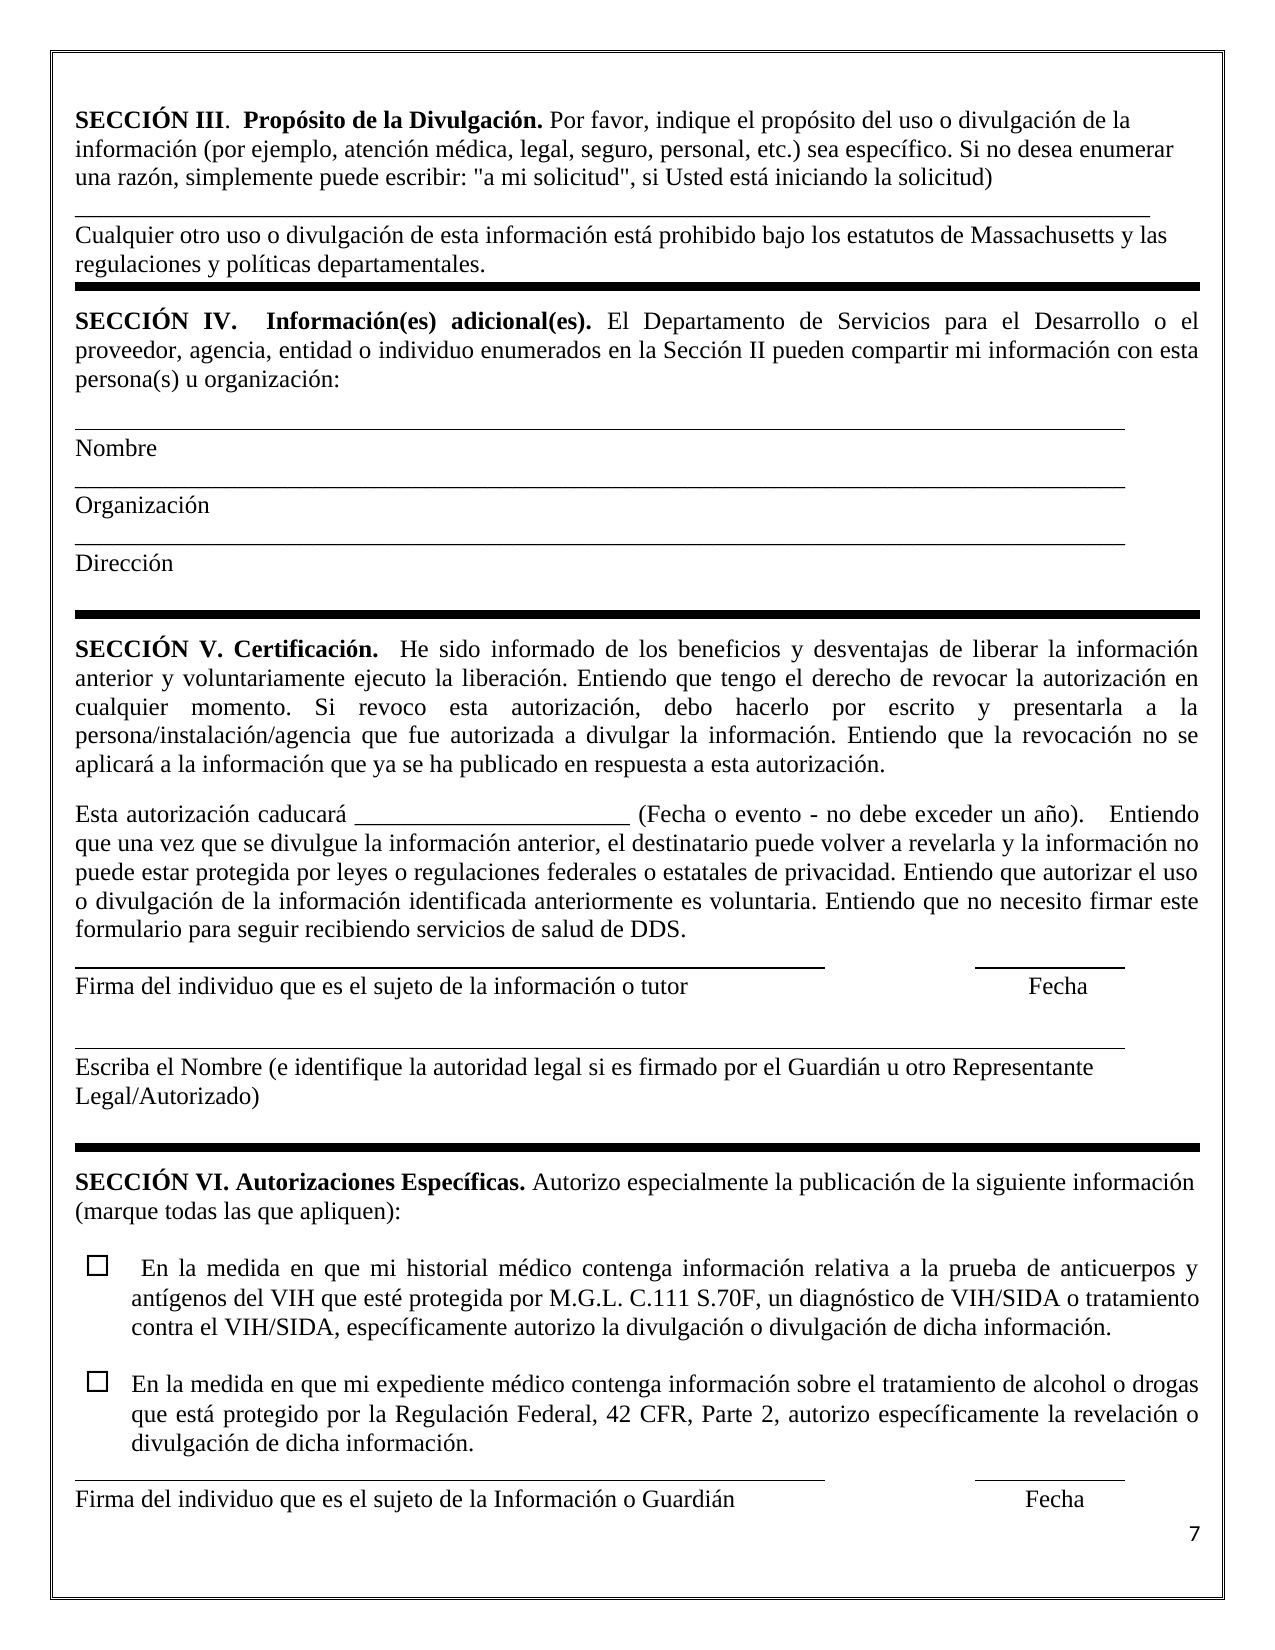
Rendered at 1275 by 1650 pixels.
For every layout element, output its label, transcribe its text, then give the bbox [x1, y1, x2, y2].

text Esta autorización caducará ______________________ (Fecha o evento - no debe exceder un año). Entiendo que una vez que se divulgue la información anterior, el destinatario puede volver a revelarla y la información no puede estar protegida por leyes o regulaciones federales o estatales de privacidad. Entiendo que autorizar el uso o divulgación de la información identificada anteriormente es voluntaria. Entiendo que no necesito firmar este formulario para seguir recibiendo servicios de salud de DDS. [75, 799, 1200, 943]
text SECCIÓN V. Certificación. He sido informado de los beneficios y desventajas de liberar la información anterior y voluntariamente ejecuto la liberación. Entiendo que tengo el derecho de revocar la autorización en cualquier momento. Si revoco esta autorización, debo hacerlo por escrito y presentarla a la persona/instalación/agencia que fue autorizada a divulgar la información. Entiendo que la revocación no se aplicará a la información que ya se ha publicado en respuesta a esta autorización. [75, 634, 1200, 778]
text En la medida en que mi historial médico contenga información relativa a la prueba de anticuerpos y antígenos del VIH que esté protegida por M.G.L. C.111 S.70F, un diagnóstico de VIH/SIDA o tratamiento contra el VIH/SIDA, específicamente autorizo la divulgación o divulgación de dicha información. [84, 1253, 1200, 1341]
text SECCIÓN III. Propósito de la Divulgación. Por favor, indique el propósito del uso o divulgación de la información (por ejemplo, atención médica, legal, seguro, personal, etc.) sea específico. Si no desea enumerar una razón, simplemente puede escribir: "a mi solicitud", si Usted está iniciando la solicitud) [75, 105, 1200, 191]
text ____________________________________________________________________________________ [75, 462, 1200, 491]
text Nombre [75, 433, 1200, 462]
text Escriba el Nombre (e identifique la autoridad legal si es firmado por el Guardián u otro Representante Legal/Autorizado) [75, 1052, 1200, 1110]
text Dirección [75, 548, 1200, 577]
text Organización [75, 491, 1200, 519]
text ______________________________________________________________________________________ [75, 191, 1200, 220]
text Firma del individuo que es el sujeto de la información o tutor Fecha [75, 971, 1200, 1000]
text SECCIÓN VI. Autorizaciones Específicas. Autorizo especialmente la publicación de la siguiente información (marque todas las que apliquen): [75, 1167, 1200, 1225]
text ____________________________________________________________________________________ [75, 519, 1200, 548]
text En la medida en que mi expediente médico contenga información sobre el tratamiento de alcohol o drogas que está protegido por la Regulación Federal, 42 CFR, Parte 2, autorizo específicamente la revelación o divulgación de dicha información. [84, 1369, 1200, 1457]
text Firma del individuo que es el sujeto de la Información o Guardián Fecha [75, 1484, 1200, 1513]
text SECCIÓN IV. Información(es) adicional(es). El Departamento de Servicios para el Desarrollo o el proveedor, agencia, entidad o individuo enumerados en la Sección II pueden compartir mi información con esta persona(s) u organización: [75, 306, 1200, 392]
text Cualquier otro uso o divulgación de esta información está prohibido bajo los estatutos de Massachusetts y las regulaciones y políticas departamentales. [75, 220, 1200, 277]
